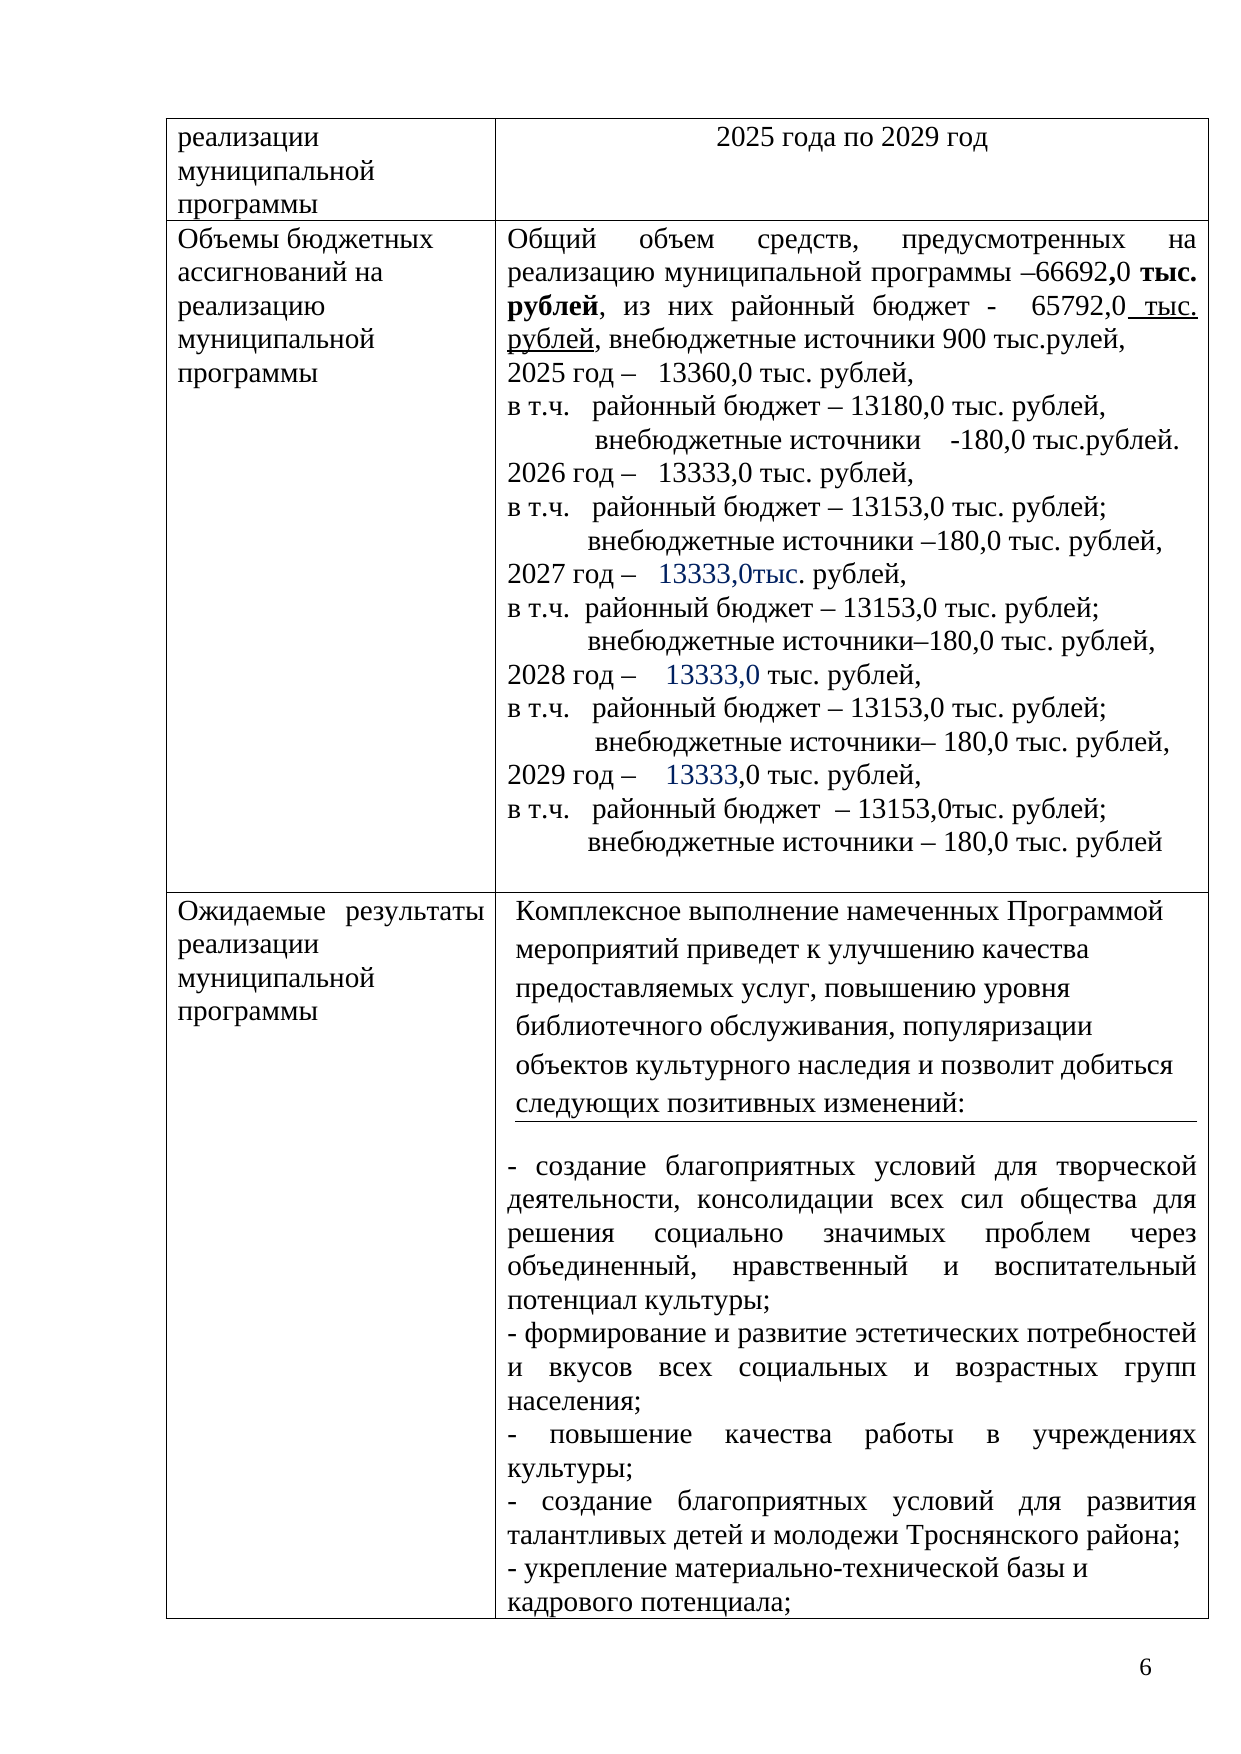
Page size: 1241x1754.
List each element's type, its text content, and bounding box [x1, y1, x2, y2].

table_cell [496, 893, 1208, 1617]
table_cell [167, 893, 495, 1617]
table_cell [167, 119, 495, 220]
table_cell Объемы бюджетных ассигнований на реализацию муниципальной программы [167, 221, 495, 892]
table_cell Общий объем средств, предусмотренных на реализацию муниципальной программы –66692,0 тыс. рублей, из них районный бюджет - 65792,0 тыс. рублей, внебюджетные источники 900 тыс.рулей, 2025 год – 13360,0 тыс. рублей, в т.ч. районный бюджет – 13180,0 тыс. рублей, внебюджетные источники -180,0 тыс.рублей. 2026 год – 13333,0 тыс. рублей, в т.ч. районный бюджет – 13153,0 тыс. рублей; внебюджетные источники –180,0 тыс. рублей, 2027 год – 13333,0тыс. рублей, в т.ч. районный бюджет – 13153,0 тыс. рублей; внебюджетные источники–180,0 тыс. рублей, 2028 год – 13333,0 тыс. рублей, в т.ч. районный бюджет – 13153,0 тыс. рублей; внебюджетные источники– 180,0 тыс. рублей, 2029 год – 13333,0 тыс. рублей, в т.ч. районный бюджет – 13153,0тыс. рублей; внебюджетные источники – 180,0 тыс. рублей [496, 221, 1208, 892]
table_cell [496, 119, 1208, 220]
